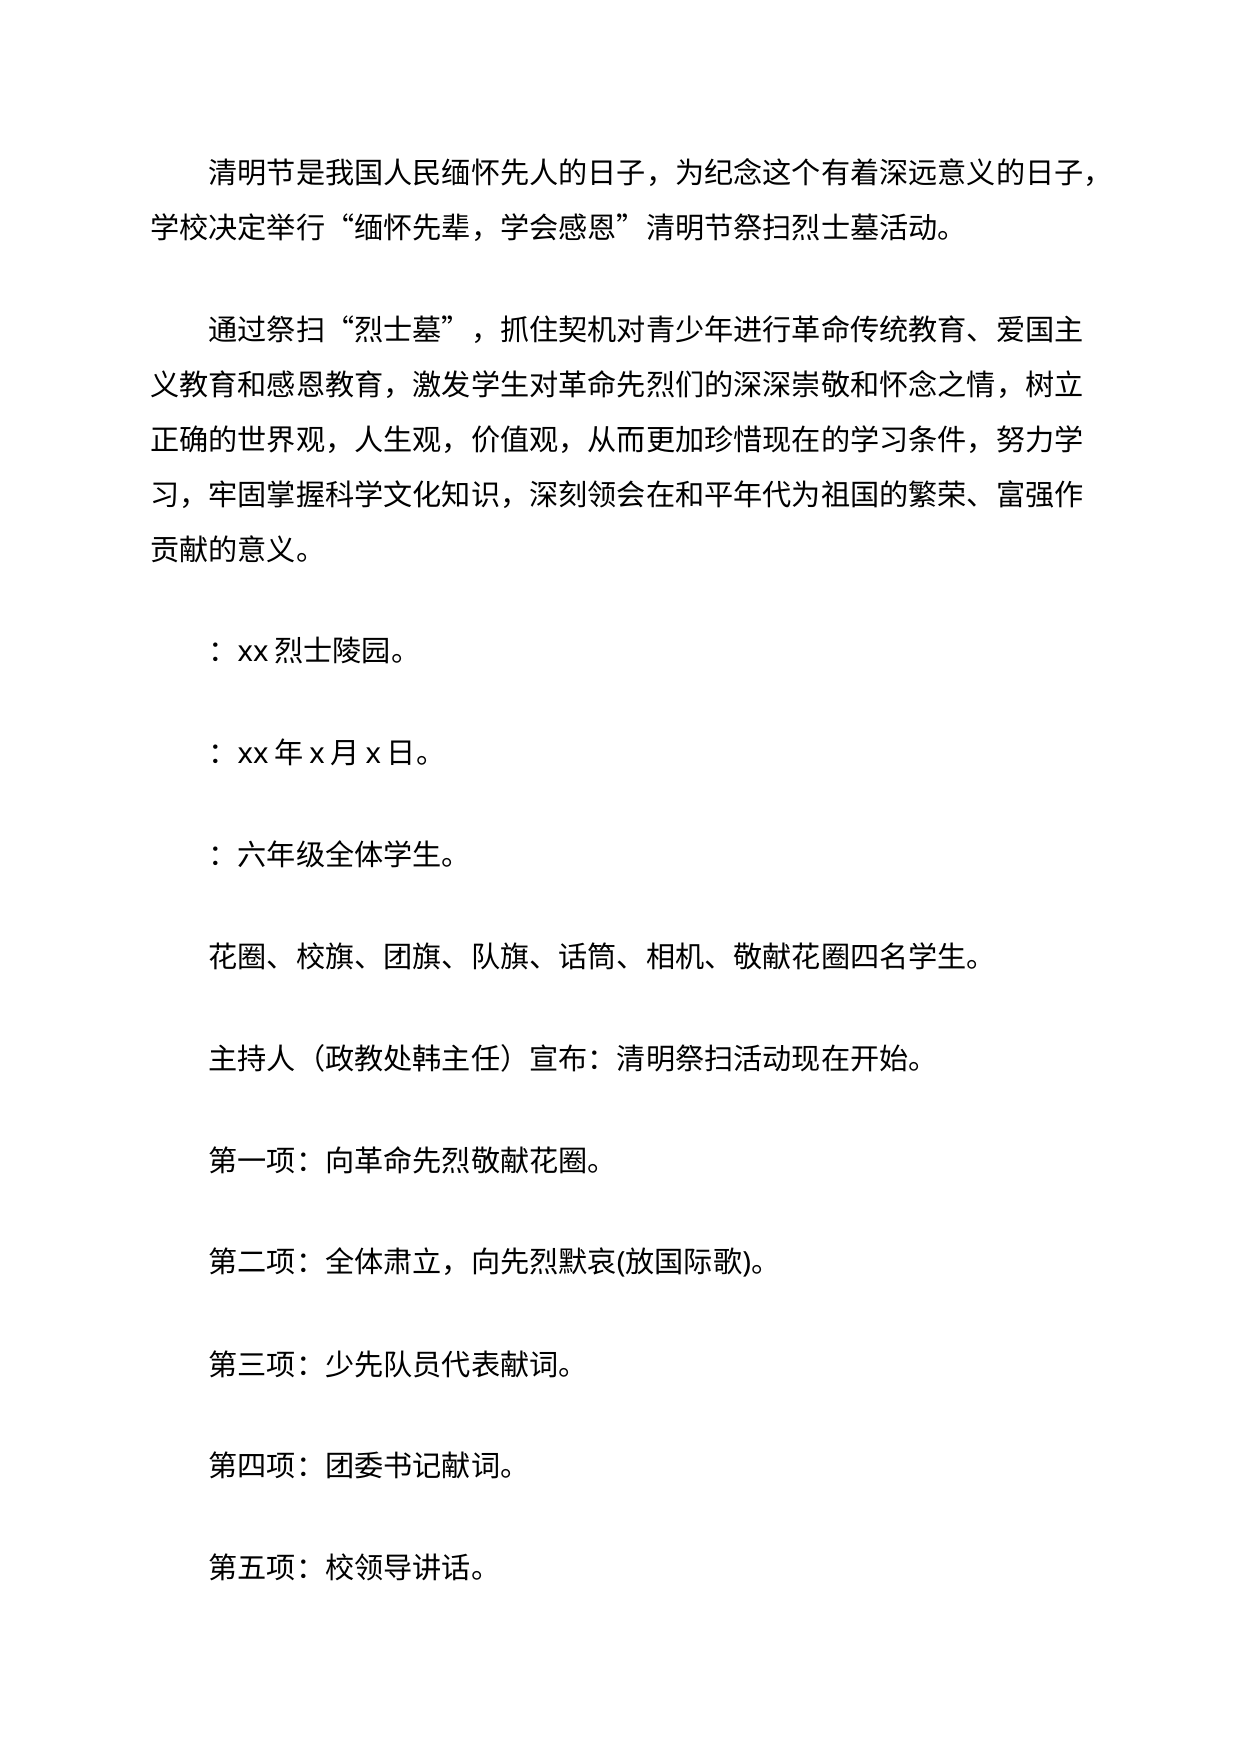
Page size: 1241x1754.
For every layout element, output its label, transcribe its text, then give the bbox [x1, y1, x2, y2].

text 第二项：全体肃立，向先烈默哀(放国际歌)。 [150, 1239, 1090, 1281]
text 花圈、校旗、团旗、队旗、话筒、相机、敬献花圈四名学生。 [150, 934, 1090, 976]
text 第四项：团委书记献词。 [150, 1443, 1090, 1485]
text 清明节是我国人民缅怀先人的日子，为纪念这个有着深远意义的日子，学校决定举行“缅怀先辈，学会感恩”清明节祭扫烈士墓活动。 [150, 150, 1090, 247]
text ：xx年x月x日。 [150, 730, 1090, 772]
text 通过祭扫“烈士墓”，抓住契机对青少年进行革命传统教育、爱国主义教育和感恩教育，激发学生对革命先烈们的深深崇敬和怀念之情，树立正确的世界观，人生观，价值观，从而更加珍惜现在的学习条件，努力学习，牢固掌握科学文化知识，深刻领会在和平年代为祖国的繁荣、富强作贡献的意义。 [150, 307, 1090, 568]
text ：六年级全体学生。 [150, 832, 1090, 874]
text ：xx烈士陵园。 [150, 628, 1090, 670]
text 第五项：校领导讲话。 [150, 1544, 1090, 1587]
text 主持人（政教处韩主任）宣布：清明祭扫活动现在开始。 [150, 1036, 1090, 1078]
text 第一项：向革命先烈敬献花圈。 [150, 1137, 1090, 1179]
text 第三项：少先队员代表献词。 [150, 1341, 1090, 1383]
